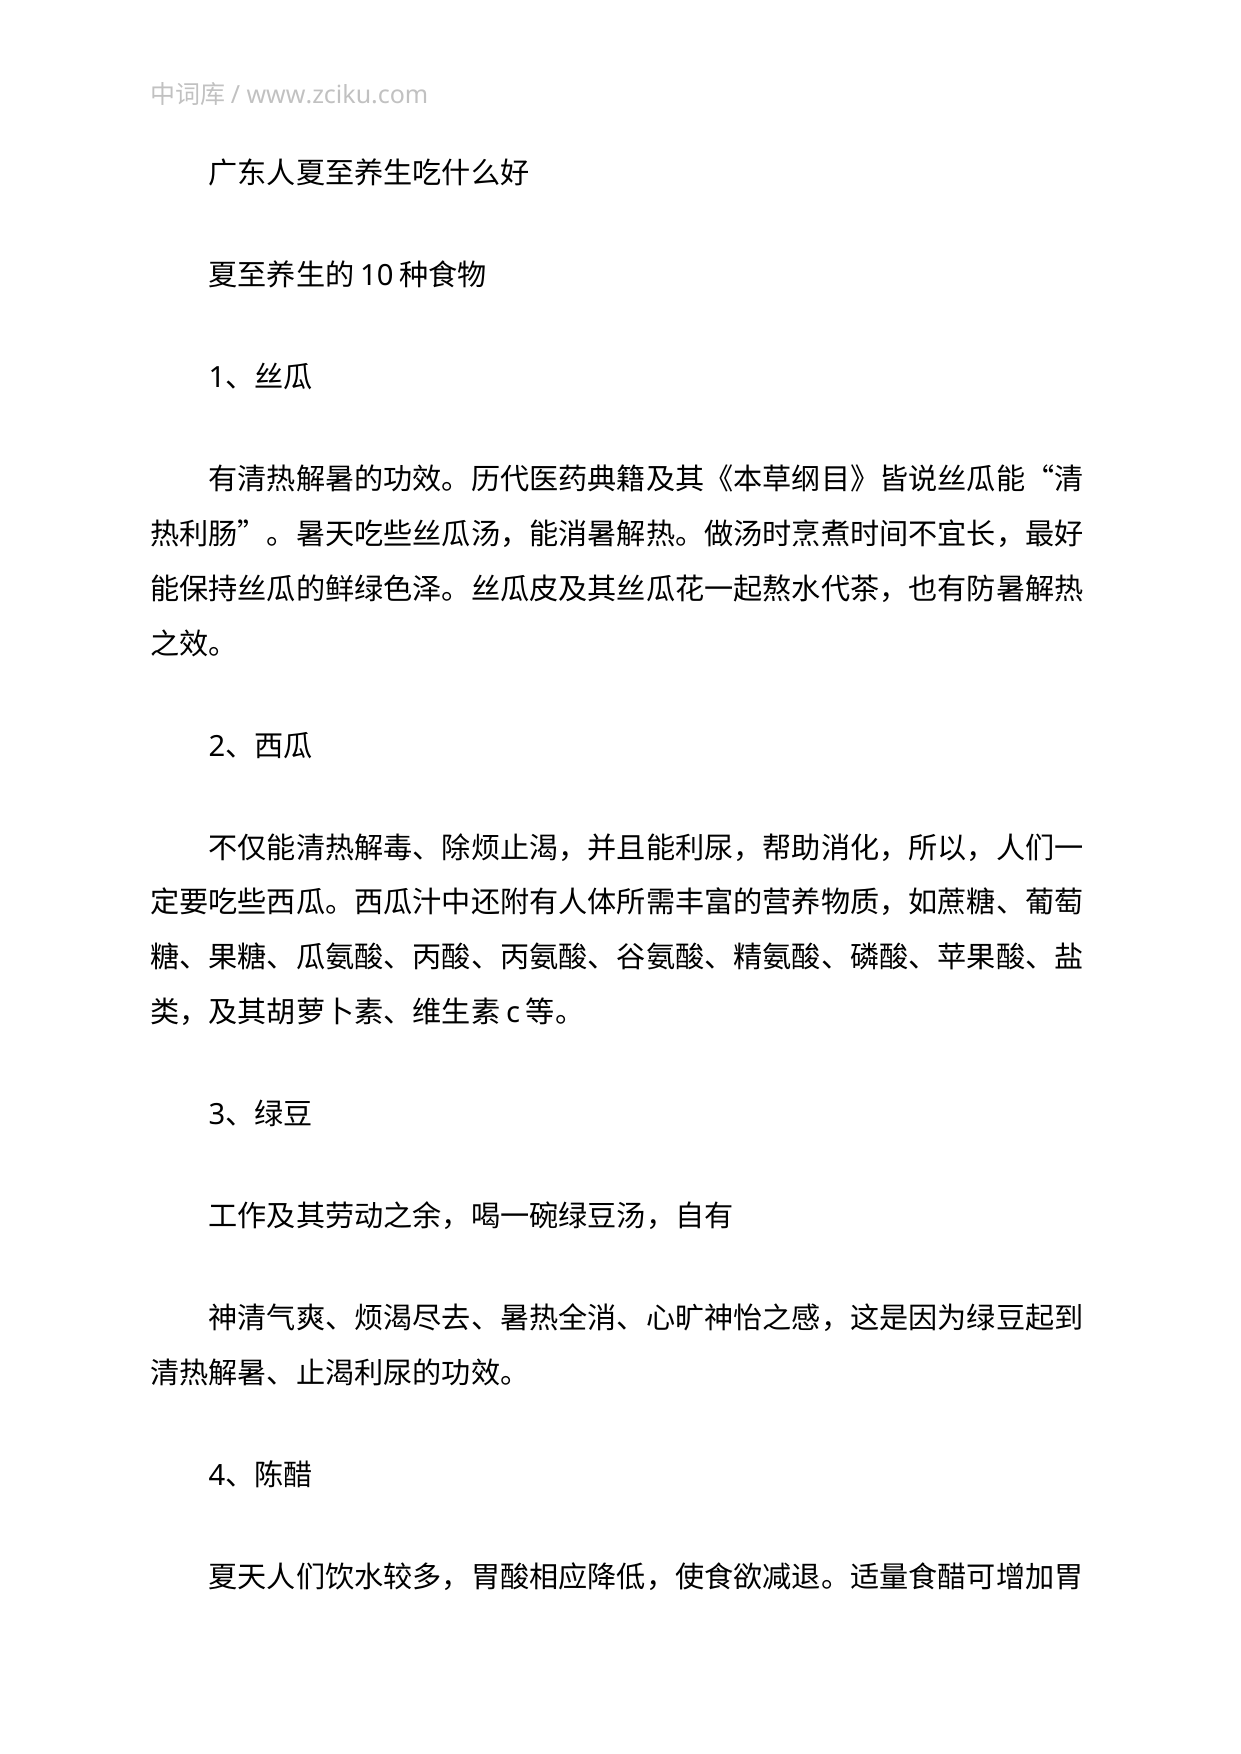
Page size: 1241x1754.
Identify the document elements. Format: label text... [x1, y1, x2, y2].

text 4、陈醋 [150, 1451, 1090, 1494]
text 工作及其劳动之余，喝一碗绿豆汤，自有 [150, 1193, 1090, 1235]
text 1、丝瓜 [150, 354, 1090, 396]
text 有清热解暑的功效。历代医药典籍及其《本草纲目》皆说丝瓜能“清热利肠”。暑天吃些丝瓜汤，能消暑解热。做汤时烹煮时间不宜长，最好能保持丝瓜的鲜绿色泽。丝瓜皮及其丝瓜花一起熬水代茶，也有防暑解热之效。 [150, 456, 1090, 663]
text 广东人夏至养生吃什么好 [150, 150, 1090, 192]
text 夏至养生的10种食物 [150, 252, 1090, 294]
text 不仅能清热解毒、除烦止渴，并且能利尿，帮助消化，所以，人们一定要吃些西瓜。西瓜汁中还附有人体所需丰富的营养物质，如蔗糖、葡萄糖、果糖、瓜氨酸、丙酸、丙氨酸、谷氨酸、精氨酸、磷酸、苹果酸、盐类，及其胡萝卜素、维生素c等。 [150, 824, 1090, 1031]
text 2、西瓜 [150, 722, 1090, 764]
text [150, 1553, 1090, 1596]
text 神清气爽、烦渴尽去、暑热全消、心旷神怡之感，这是因为绿豆起到清热解暑、止渴利尿的功效。 [150, 1294, 1090, 1392]
text 3、绿豆 [150, 1091, 1090, 1133]
